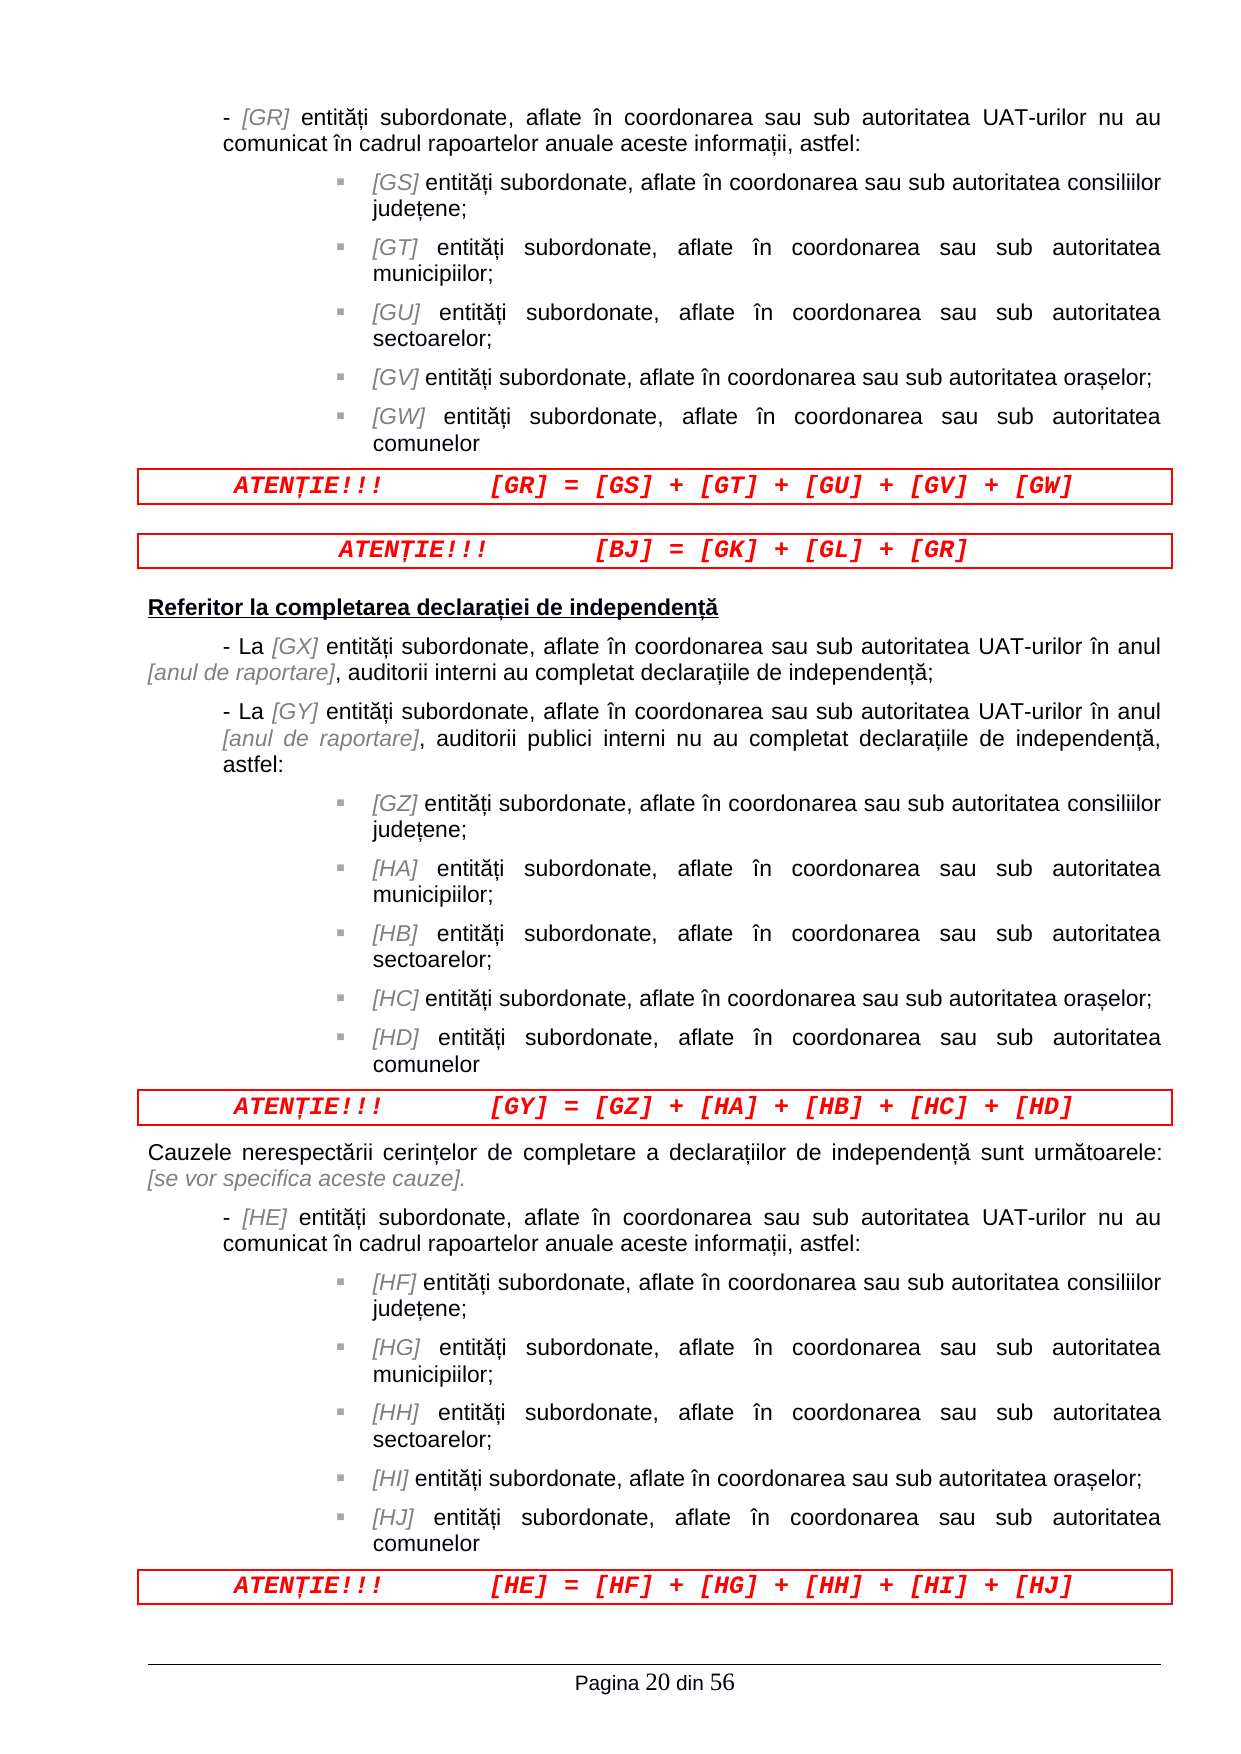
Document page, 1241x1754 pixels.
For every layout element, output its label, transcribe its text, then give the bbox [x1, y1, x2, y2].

text ATENȚIE!!! [BJ] = [GK] + [GL] + [GR] [139, 535, 1171, 567]
text Cauzele nerespectării cerințelor de completare a declarațiilor de independență sunt următoarele: [se vor specifica aceste cauze]. [148, 1138, 1162, 1191]
list [HF] entități subordonate, aflate în coordonarea sau sub autoritatea consiliilor județene; [335, 1269, 1161, 1322]
list [HH] entități subordonate, aflate în coordonarea sau sub autoritatea sectoarelor; [335, 1399, 1161, 1452]
list [HC] entități subordonate, aflate în coordonarea sau sub autoritatea orașelor; [335, 985, 1161, 1012]
list [GZ] entități subordonate, aflate în coordonarea sau sub autoritatea consiliilor județene; [335, 790, 1161, 842]
list [HB] entități subordonate, aflate în coordonarea sau sub autoritatea sectoarelor; [335, 920, 1161, 973]
text - [GR] entități subordonate, aflate în coordonarea sau sub autoritatea UAT-urilor nu au comunicat în cadrul rapoartelor anuale aceste informații, astfel: [223, 103, 1161, 156]
list [GS] entități subordonate, aflate în coordonarea sau sub autoritatea consiliilor județene; [335, 169, 1161, 221]
text - La [GX] entități subordonate, aflate în coordonarea sau sub autoritatea UAT-urilor în anul [anul de raportare], auditorii interni au completat declarațiile de independență; [148, 633, 1161, 686]
list [HD] entități subordonate, aflate în coordonarea sau sub autoritatea comunelor [335, 1024, 1161, 1077]
text ATENȚIE!!! [GR] = [GS] + [GT] + [GU] + [GV] + [GW] [139, 470, 1171, 503]
text - [HE] entități subordonate, aflate în coordonarea sau sub autoritatea UAT-urilor nu au comunicat în cadrul rapoartelor anuale aceste informații, astfel: [223, 1204, 1161, 1256]
text ATENȚIE!!! [GY] = [GZ] + [HA] + [HB] + [HC] + [HD] [139, 1091, 1171, 1124]
list [GT] entități subordonate, aflate în coordonarea sau sub autoritatea municipiilor; [335, 234, 1161, 287]
list [GV] entități subordonate, aflate în coordonarea sau sub autoritatea orașelor; [335, 364, 1161, 391]
text ATENȚIE!!! [HE] = [HF] + [HG] + [HH] + [HI] + [HJ] [139, 1571, 1171, 1603]
text Referitor la completarea declarației de independență [148, 594, 1162, 620]
list [HA] entități subordonate, aflate în coordonarea sau sub autoritatea municipiilor; [335, 855, 1161, 908]
list [GW] entități subordonate, aflate în coordonarea sau sub autoritatea comunelor [335, 403, 1161, 456]
list [HG] entități subordonate, aflate în coordonarea sau sub autoritatea municipiilor; [335, 1334, 1161, 1387]
list [GU] entități subordonate, aflate în coordonarea sau sub autoritatea sectoarelor; [335, 299, 1161, 352]
text - La [GY] entități subordonate, aflate în coordonarea sau sub autoritatea UAT-urilor în anul [anul de raportare], auditorii publici interni nu au completat declarațiile de independență, astfel: [223, 698, 1161, 777]
list [HI] entități subordonate, aflate în coordonarea sau sub autoritatea orașelor; [335, 1464, 1161, 1491]
list [HJ] entități subordonate, aflate în coordonarea sau sub autoritatea comunelor [335, 1503, 1161, 1556]
